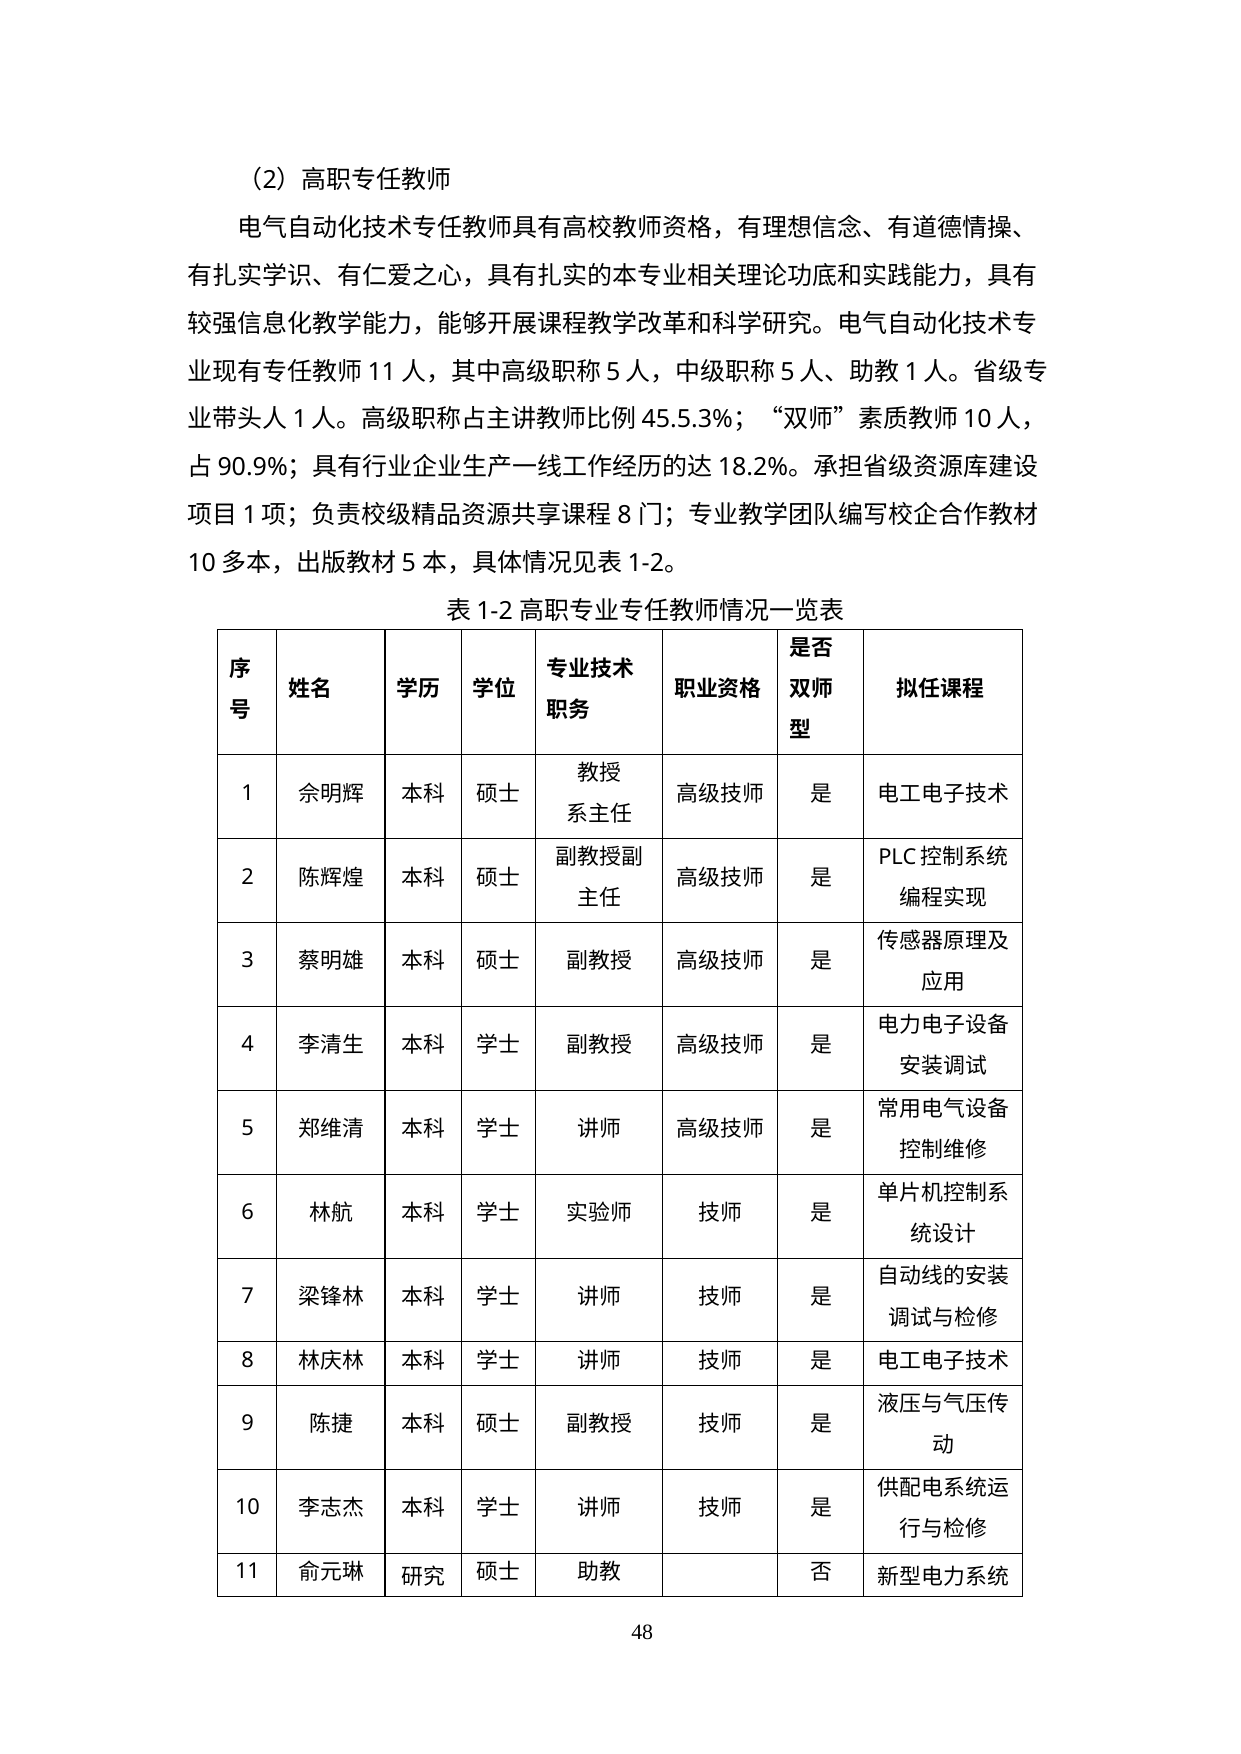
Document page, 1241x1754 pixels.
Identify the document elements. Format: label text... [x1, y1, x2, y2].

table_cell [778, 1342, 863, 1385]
text 电气自动化技术专任教师具有高校教师资格，有理想信念、有道德情操、有扎实学识、有仁爱之心，具有扎实的本专业相关理论功底和实践能力，具有较强信息化教学能力，能够开展课程教学改革和科学研究。电气自动化技术专业现有专任教师11人，其中高级职称5人，中级职称5人、助教1人。省级专业带头人1人。高级职称占主讲教师比例45.5.3%；“双师”素质教师10人，占90.9%；具有行业企业生产一线工作经历的达18.2%。承担省级资源库建设项目1项；负责校级精品资源共享课程 8 门；专业教学团队编写校企合作教材10多本，出版教材 5 本，具体情况见表1-2。 [187, 198, 1053, 581]
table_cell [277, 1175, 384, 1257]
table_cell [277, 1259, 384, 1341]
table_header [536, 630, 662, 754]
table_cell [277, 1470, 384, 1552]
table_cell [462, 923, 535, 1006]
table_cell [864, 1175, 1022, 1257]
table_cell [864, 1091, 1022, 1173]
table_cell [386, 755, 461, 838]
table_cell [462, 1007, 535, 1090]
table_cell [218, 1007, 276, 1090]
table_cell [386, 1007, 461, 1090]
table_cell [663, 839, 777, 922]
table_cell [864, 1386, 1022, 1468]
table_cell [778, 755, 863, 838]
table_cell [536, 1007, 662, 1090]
text 表1-2 高职专业专任教师情况一览表 [187, 581, 1053, 629]
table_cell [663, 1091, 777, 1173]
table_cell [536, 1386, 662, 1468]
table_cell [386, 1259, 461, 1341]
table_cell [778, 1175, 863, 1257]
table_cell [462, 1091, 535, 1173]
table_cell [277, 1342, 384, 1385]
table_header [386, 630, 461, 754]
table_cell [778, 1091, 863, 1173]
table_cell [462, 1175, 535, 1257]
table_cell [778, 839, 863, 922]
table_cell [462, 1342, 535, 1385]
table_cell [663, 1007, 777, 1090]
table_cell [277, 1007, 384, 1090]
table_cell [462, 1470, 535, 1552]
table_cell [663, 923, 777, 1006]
text （2）高职专任教师 [187, 150, 1053, 198]
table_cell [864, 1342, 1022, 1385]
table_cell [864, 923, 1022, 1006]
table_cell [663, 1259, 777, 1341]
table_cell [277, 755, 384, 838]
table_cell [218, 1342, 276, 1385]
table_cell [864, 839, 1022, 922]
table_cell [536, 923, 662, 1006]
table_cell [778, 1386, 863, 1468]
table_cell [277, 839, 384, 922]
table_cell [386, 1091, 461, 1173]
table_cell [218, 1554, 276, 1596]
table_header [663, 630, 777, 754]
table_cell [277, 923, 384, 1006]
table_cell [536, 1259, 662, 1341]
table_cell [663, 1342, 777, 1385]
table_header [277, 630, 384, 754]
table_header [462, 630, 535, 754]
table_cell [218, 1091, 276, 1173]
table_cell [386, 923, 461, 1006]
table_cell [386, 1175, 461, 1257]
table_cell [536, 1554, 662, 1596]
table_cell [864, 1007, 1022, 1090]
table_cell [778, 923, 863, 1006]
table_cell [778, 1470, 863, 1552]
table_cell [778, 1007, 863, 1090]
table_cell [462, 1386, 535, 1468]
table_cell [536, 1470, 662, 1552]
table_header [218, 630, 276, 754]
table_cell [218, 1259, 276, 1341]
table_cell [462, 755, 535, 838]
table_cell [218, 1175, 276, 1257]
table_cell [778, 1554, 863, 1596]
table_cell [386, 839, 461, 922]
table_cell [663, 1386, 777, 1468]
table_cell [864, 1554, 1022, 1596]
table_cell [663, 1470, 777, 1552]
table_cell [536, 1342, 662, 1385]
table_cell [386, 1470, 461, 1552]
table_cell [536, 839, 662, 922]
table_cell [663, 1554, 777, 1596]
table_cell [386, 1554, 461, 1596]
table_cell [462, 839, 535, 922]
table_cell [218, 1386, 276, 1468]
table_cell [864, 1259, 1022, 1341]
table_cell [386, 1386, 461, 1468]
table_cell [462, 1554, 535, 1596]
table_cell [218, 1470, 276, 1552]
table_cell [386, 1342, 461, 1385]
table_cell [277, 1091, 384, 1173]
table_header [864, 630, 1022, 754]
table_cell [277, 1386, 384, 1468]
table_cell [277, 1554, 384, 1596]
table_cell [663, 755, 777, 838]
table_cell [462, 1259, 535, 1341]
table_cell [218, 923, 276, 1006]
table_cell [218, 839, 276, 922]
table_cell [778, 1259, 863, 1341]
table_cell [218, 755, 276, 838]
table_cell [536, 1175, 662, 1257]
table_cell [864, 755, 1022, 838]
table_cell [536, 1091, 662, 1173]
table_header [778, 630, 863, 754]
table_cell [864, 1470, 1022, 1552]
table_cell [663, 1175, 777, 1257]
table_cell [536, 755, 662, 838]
